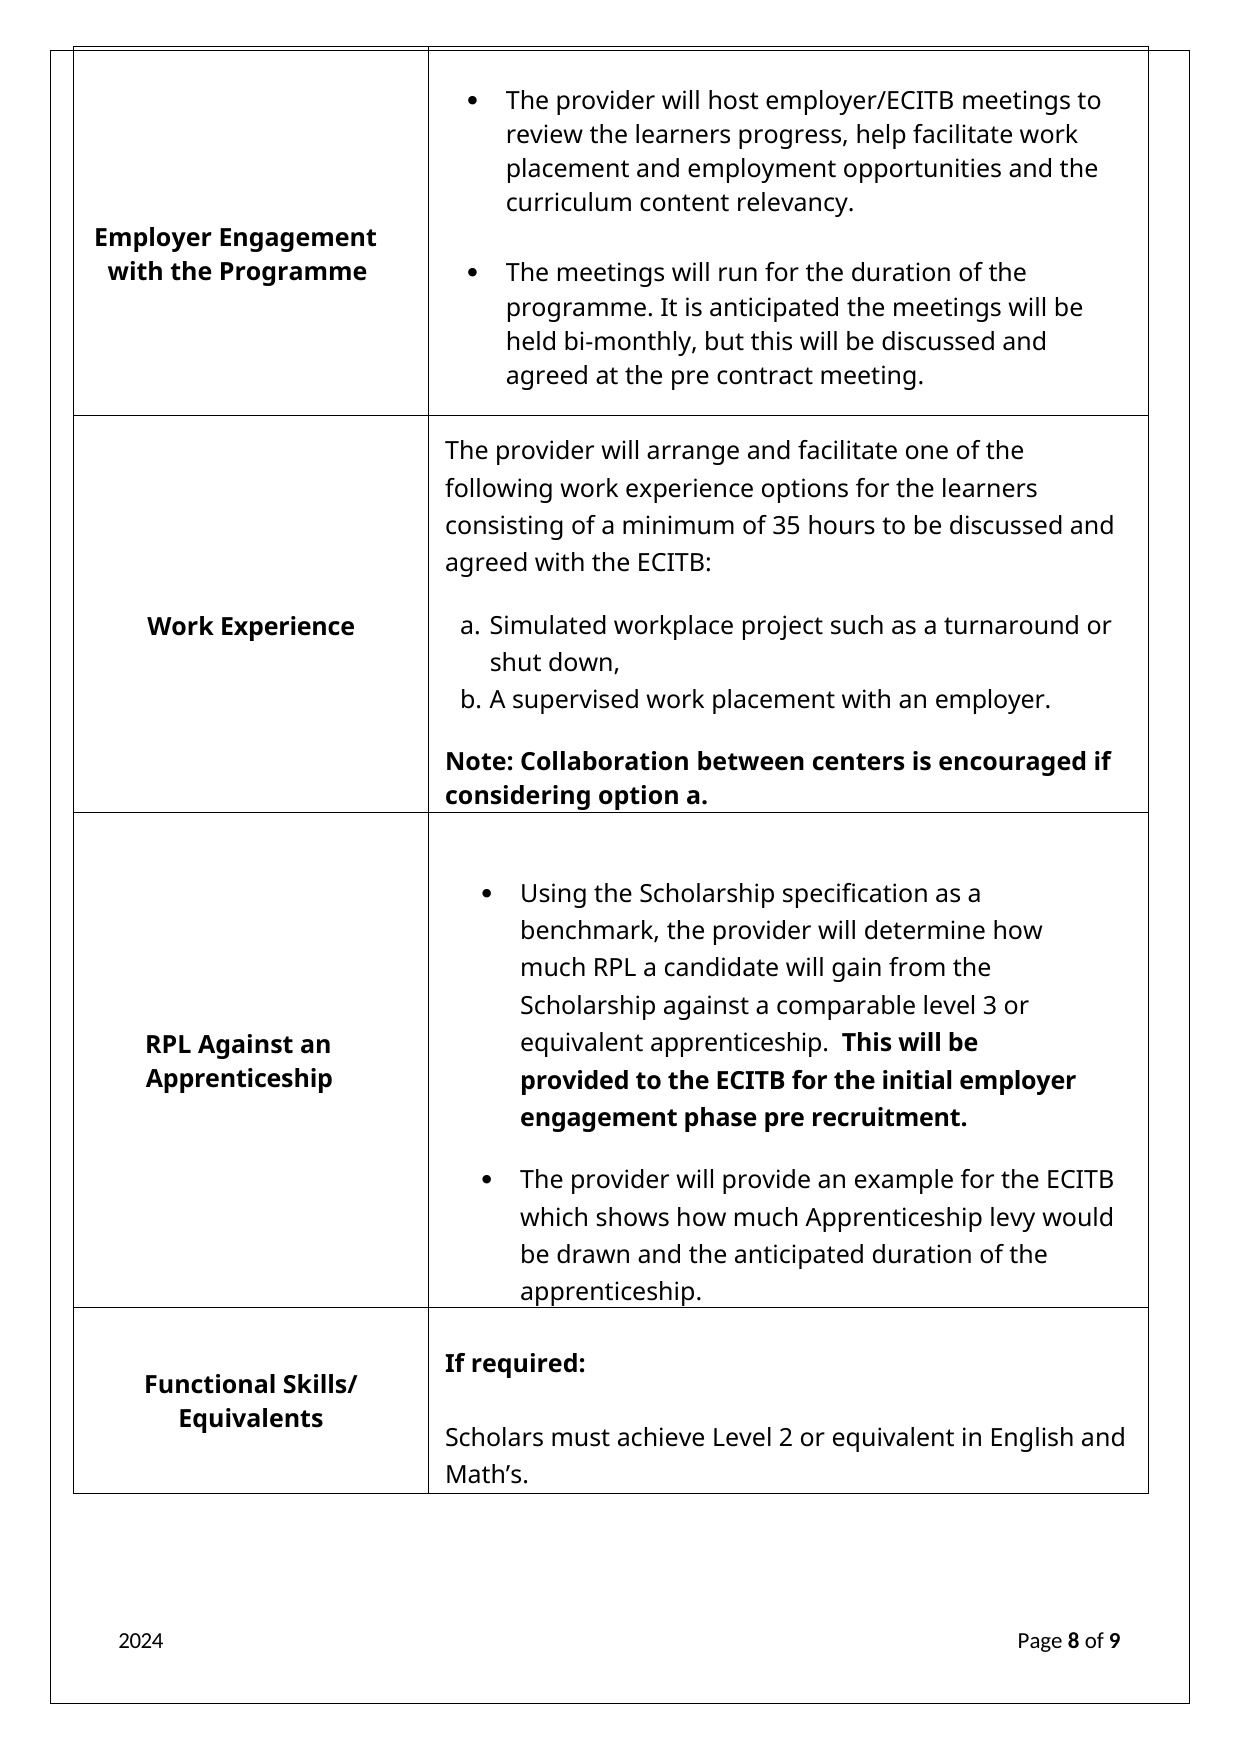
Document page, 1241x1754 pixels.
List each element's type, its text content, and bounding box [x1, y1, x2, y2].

table_header Functional Skills/ Equivalents [74, 1308, 428, 1493]
table_cell The provider will arrange and facilitate one of the following work experience options for the learners consisting of a minimum of 35 hours to be discussed and agreed with the ECITB: Simulated workplace project such as a turnaround or shut down, A supervised work placement with an employer. Note: Collaboration between centers is encouraged if considering option a. [429, 416, 1148, 812]
table_cell The provider will host employer/ECITB meetings to review the learners progress, help facilitate work placement and employment opportunities and the curriculum content relevancy. The meetings will run for the duration of the programme. It is anticipated the meetings will be held bi-monthly, but this will be discussed and agreed at the pre contract meeting. [429, 51, 1148, 415]
table_cell Employer Engagement with the Programme [74, 51, 428, 415]
table_header If required: Scholars must achieve Level 2 or equivalent in English and Math’s. [429, 1308, 1148, 1493]
table_cell RPL Against an Apprenticeship [74, 813, 428, 1307]
table_cell Work Experience [74, 416, 428, 812]
table_cell Using the Scholarship specification as a benchmark, the provider will determine how much RPL a candidate will gain from the Scholarship against a comparable level 3 or equivalent apprenticeship. This will be provided to the ECITB for the initial employer engagement phase pre recruitment. The provider will provide an example for the ECITB which shows how much Apprenticeship levy would be drawn and the anticipated duration of the apprenticeship. The provider will clearly state which Apprenticeship has been used, and if applicable (England only) state the STO reference number. [429, 813, 1148, 1307]
